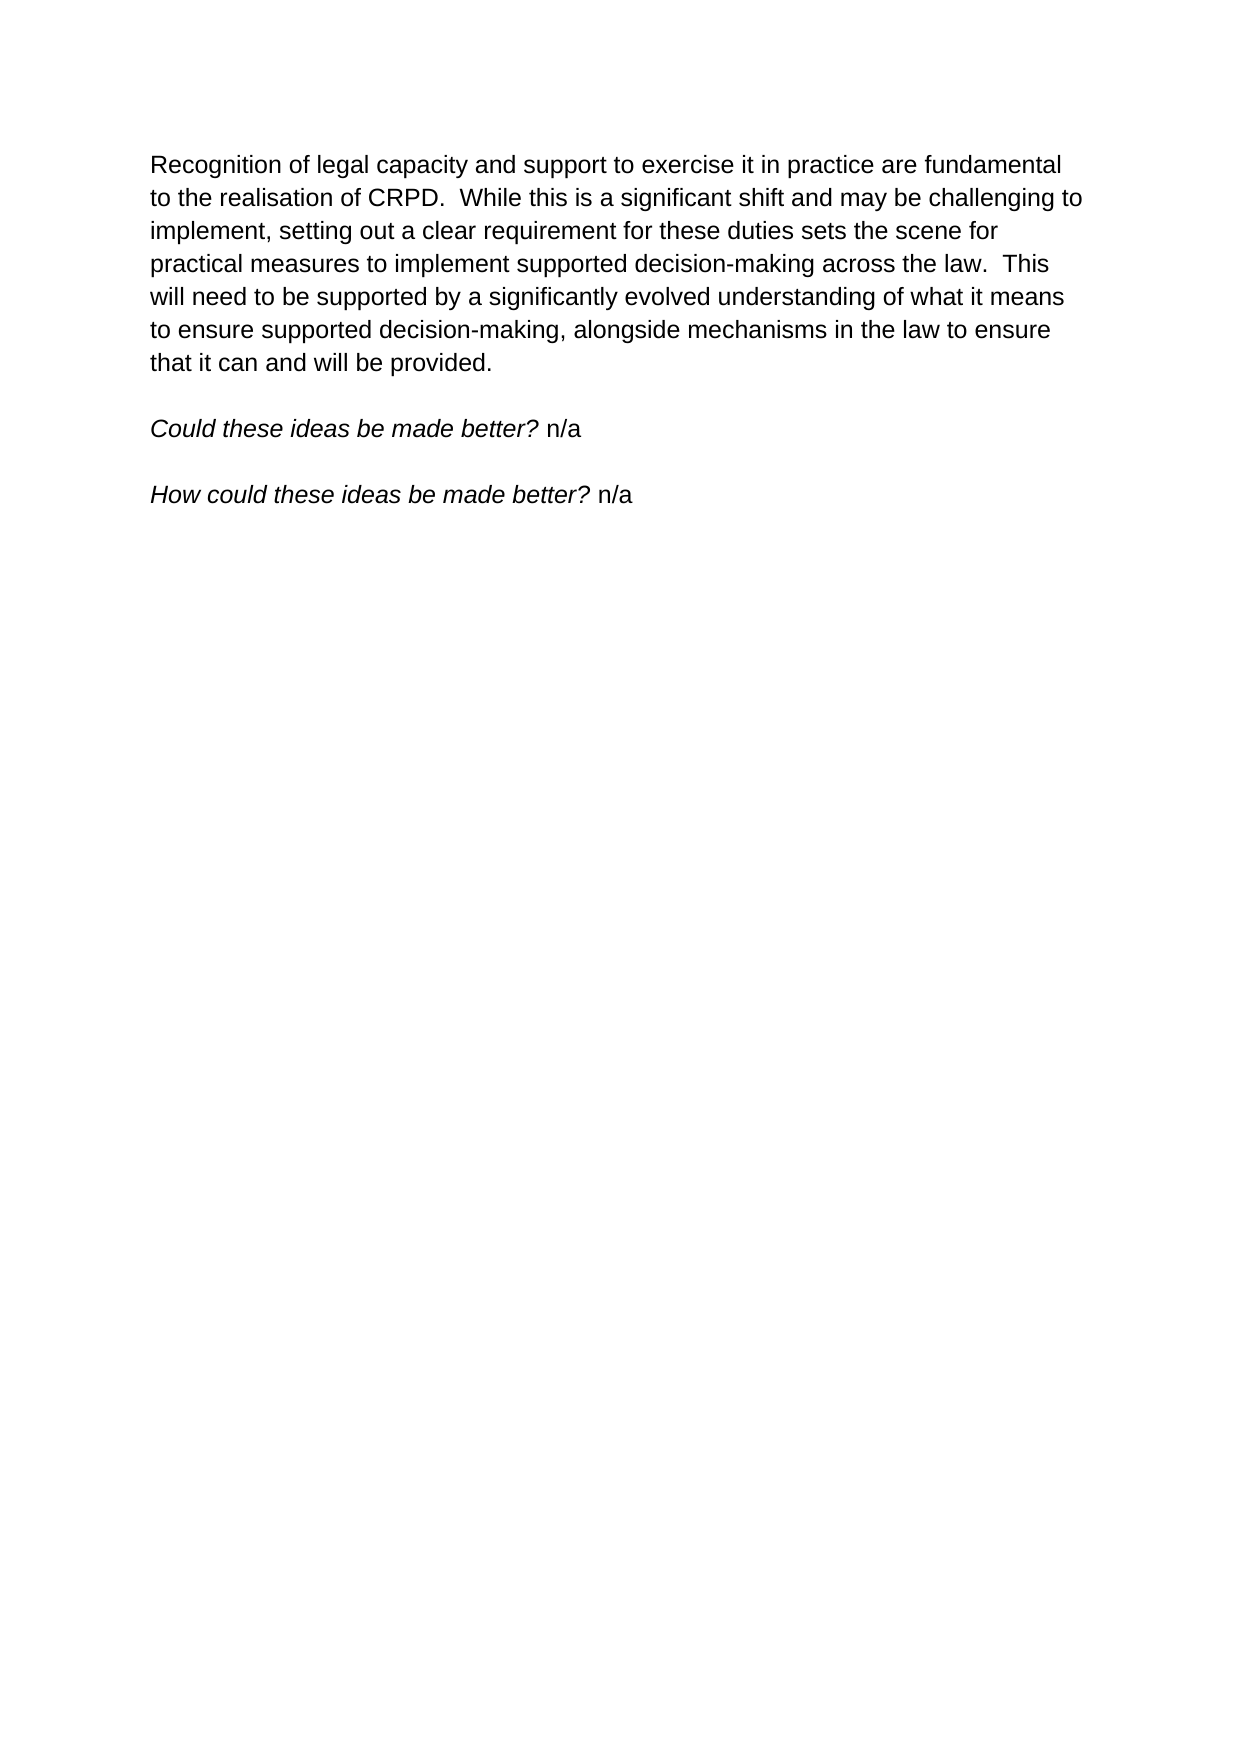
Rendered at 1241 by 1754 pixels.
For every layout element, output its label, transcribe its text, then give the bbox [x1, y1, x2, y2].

text How could these ideas be made better? n/a [150, 480, 1090, 509]
text Could these ideas be made better? n/a [150, 414, 1090, 443]
text Recognition of legal capacity and support to exercise it in practice are fundamental to the realisation of CRPD. While this is a significant shift and may be challenging to implement, setting out a clear requirement for these duties sets the scene for practical measures to implement supported decision-making across the law. This will need to be supported by a significantly evolved understanding of what it means to ensure supported decision-making, alongside mechanisms in the law to ensure that it can and will be provided. [150, 150, 1090, 377]
